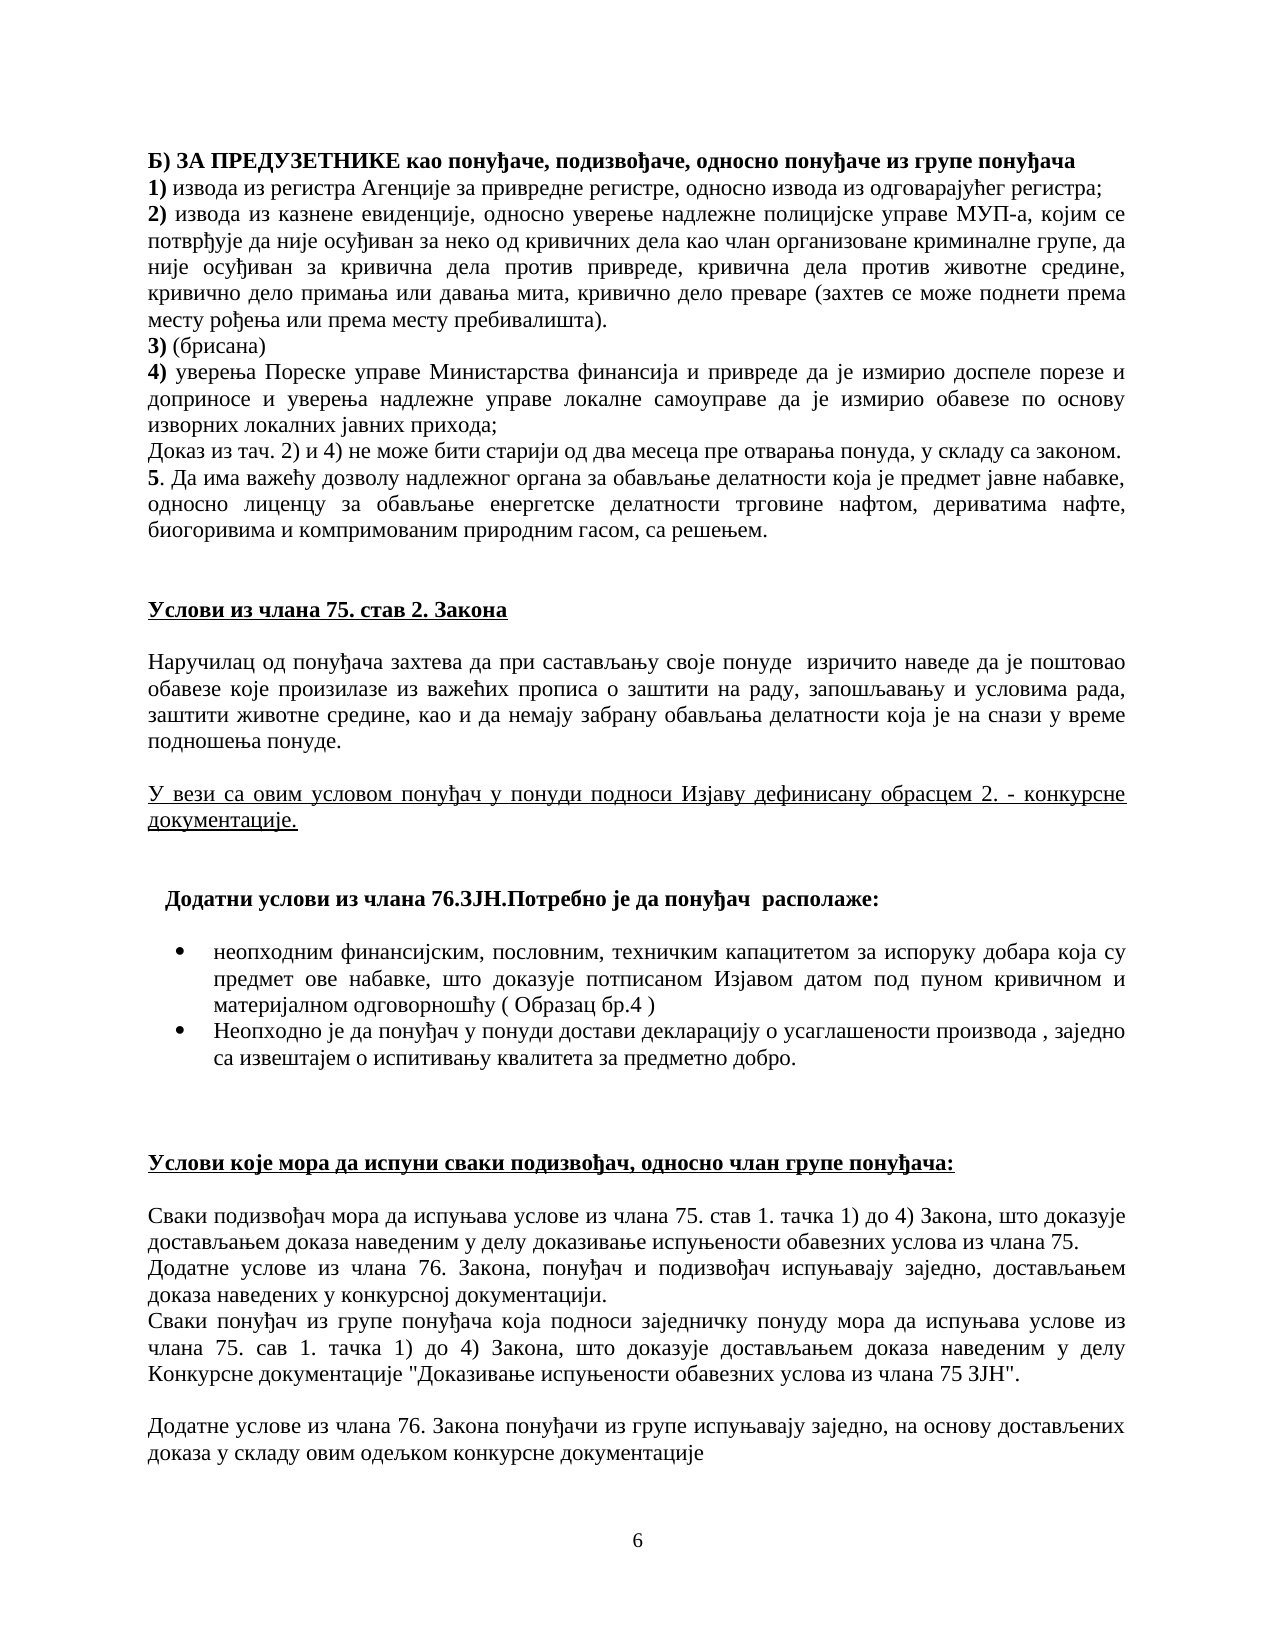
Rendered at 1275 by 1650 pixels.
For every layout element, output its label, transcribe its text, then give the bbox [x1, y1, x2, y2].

text Сваки понуђач из групе понуђача која подноси заједничку понуду мора да испуњава услове из члана 75. сав 1. тачка 1) до 4) Закона, што доказује достављањем доказа наведеним у делу Конкурсне документације "Доказивање испуњености обавезних услова из члана 75 ЗЈН". [148, 1307, 1127, 1386]
text Додатне услове из члана 76. Закона понуђачи из групе испуњавају заједно, на основу достављених доказа у складу овим одељком конкурсне документације [148, 1413, 1127, 1465]
text У вези са овим условом понуђач у понуди подноси Изјаву дефинисану обрасцем 2. - конкурсне документације. [148, 804, 1127, 833]
text 1) извода из регистра Агенције за привредне регистре, односно извода из одговарајућег регистра; [148, 174, 1127, 200]
text 4) уверења Пореске управе Министарства финансија и привреде да је измирио доспеле порезе и доприносе и уверења надлежне управе локалне самоуправе да је измирио обавезе по основу изворних локалних јавних прихода; [148, 358, 1127, 437]
text 5. Да има важећу дозволу надлежног органа за обављање делатности која је предмет јавне набавке, односно лиценцу за обављање енергетске делатности трговине нафтом, дериватима нафте, биогоривима и компримованим природним гасом, са решењем. [148, 464, 1127, 543]
text 2) извода из казнене евиденције, односно уверење надлежне полицијске управе МУП-а, којим се потврђује да није осуђиван за неко од кривичних дела као члан организоване криминалне групе, да није осуђиван за кривична дела против привреде, кривична дела против животне средине, кривично дело примања или давања мита, кривично дело преваре (захтев се може поднети према месту рођења или према месту пребивалишта). [148, 200, 1127, 332]
text Доказ из тач. 2) и 4) не може бити старији од два месеца пре отварања понуда, у складу са законом. [148, 437, 1127, 464]
text У вези са овим условом понуђач у понуди подноси Изјаву дефинисану обрасцем 2. - конкурсне документације. [148, 780, 1127, 803]
list неопходним финансијским, пословним, техничким капацитетом за испоруку добара која су предмет ове набавке, што доказује потписаном Изјавом датом под пуном кривичном и материјалном одговорношћу ( Образац бр.4 ) [176, 938, 1127, 1017]
text Сваки подизвођач мора да испуњава услове из члана 75. став 1. тачка 1) до 4) Закона, што доказује достављањем доказа наведеним у делу доказивање испуњености обавезних услова из члана 75. [148, 1202, 1127, 1254]
text Б) ЗА ПРЕДУЗЕТНИКЕ као понуђаче, подизвођаче, односно понуђаче из групе понуђача [148, 148, 1127, 174]
text Услови из члана 75. став 2. Закона [148, 596, 1127, 622]
list Неопходно је да понуђач у понуди достави декларацију о усаглашености производа , заједно са извештајем о испитивању квалитета за предметно добро. [176, 1017, 1127, 1070]
text Услови које мора да испуни сваки подизвођач, односно члан групе понуђача: [148, 1149, 1127, 1175]
text Додатни услови из члана 76.ЗЈН.Потребно је да понуђач располаже: [148, 886, 1127, 912]
text Додатне услове из члана 76. Закона, понуђач и подизвођач испуњавају заједно, достављањем доказа наведених у конкурсној документацији. [148, 1254, 1127, 1307]
text 3) (брисана) [148, 332, 1127, 358]
text Наручилац од понуђача захтева да при састављању своје понуде изричито наведе да је поштовао обавезе које произилазе из важећих прописа о заштити на раду, запошљавању и условима рада, заштити животне средине, као и да немају забрану обављања делатности која је на снази у време подношења понуде. [148, 648, 1127, 754]
